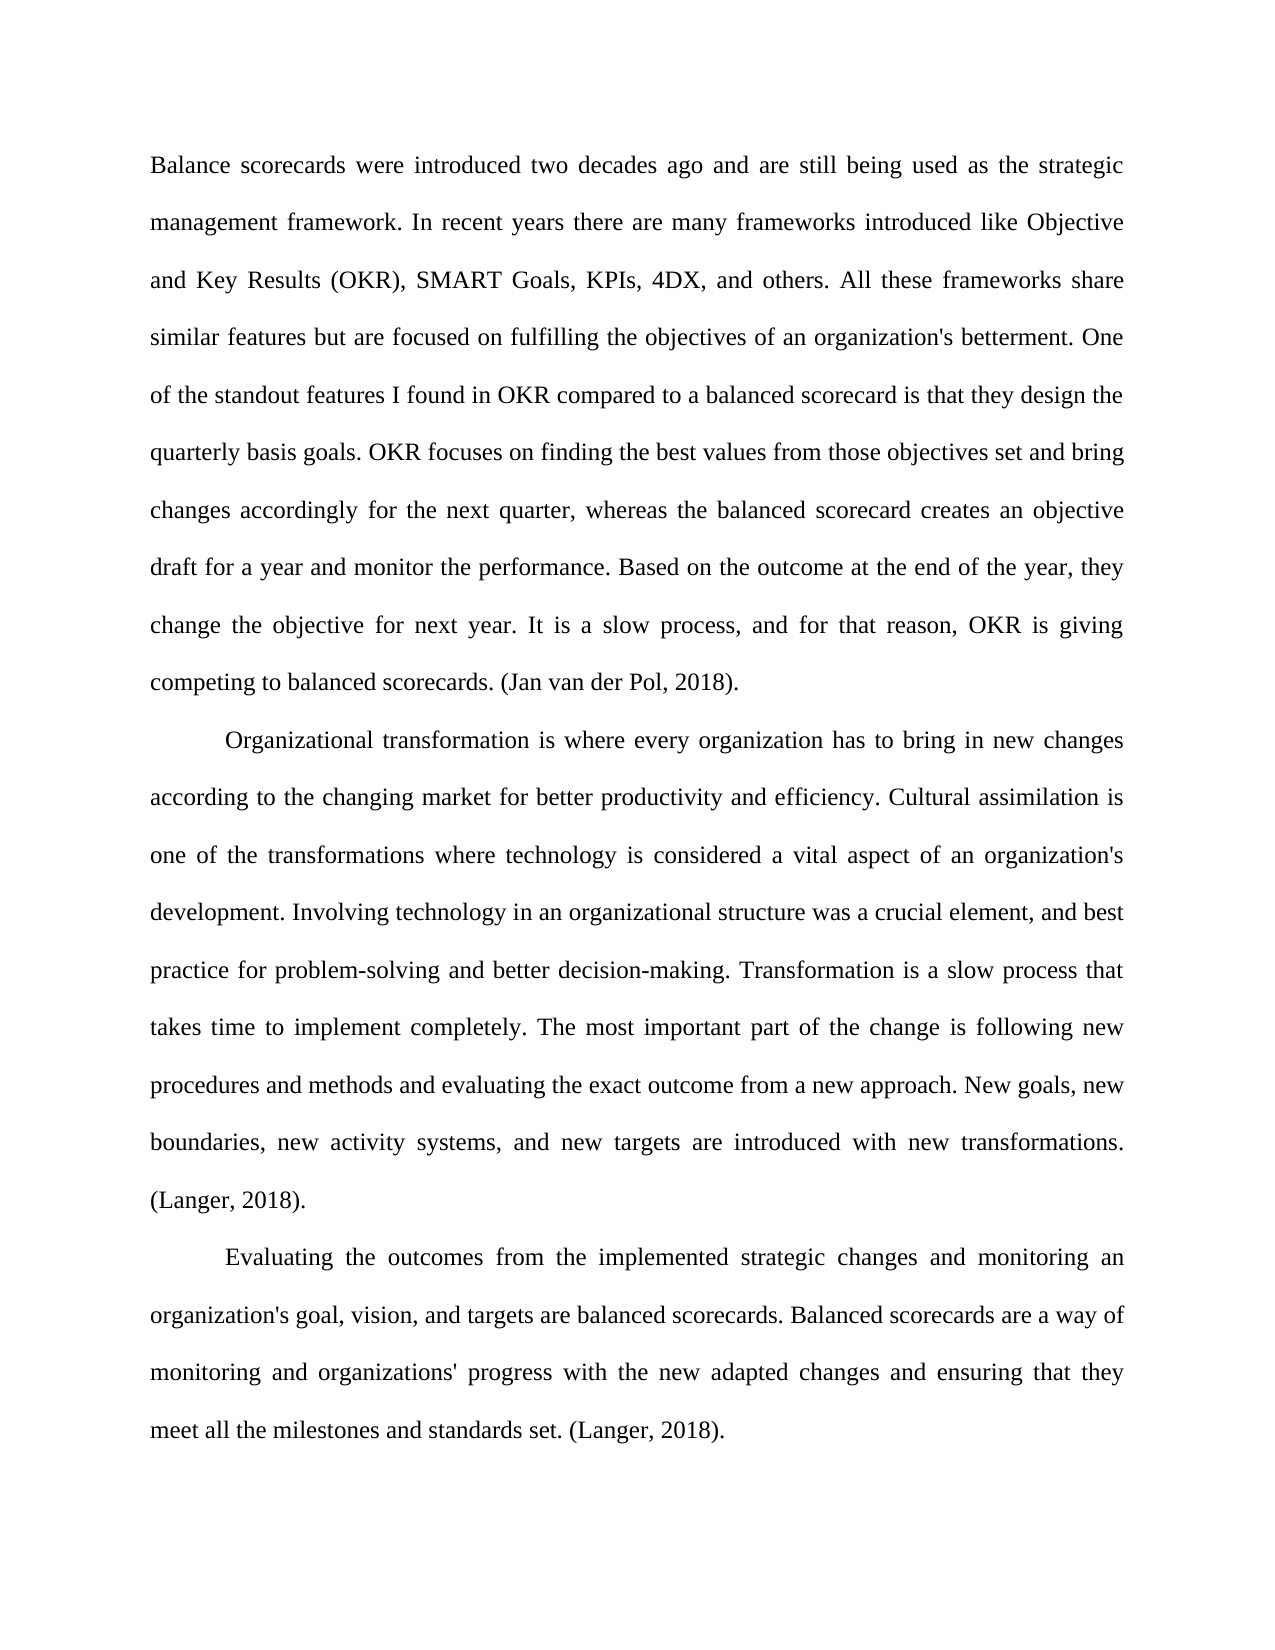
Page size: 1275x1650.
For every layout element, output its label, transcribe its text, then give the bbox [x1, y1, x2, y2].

text Organizational transformation is where every organization has to bring in new changes according to the changing market for better productivity and efficiency. Cultural assimilation is one of the transformations where technology is considered a vital aspect of an organization's development. Involving technology in an organizational structure was a crucial element, and best practice for problem-solving and better decision-making. Transformation is a slow process that takes time to implement completely. The most important part of the change is following new procedures and methods and evaluating the exact outcome from a new approach. New goals, new boundaries, new activity systems, and new targets are introduced with new transformations. (Langer, 2018). [150, 725, 1125, 1214]
text Balance scorecards were introduced two decades ago and are still being used as the strategic management framework. In recent years there are many frameworks introduced like Objective and Key Results (OKR), SMART Goals, KPIs, 4DX, and others. All these frameworks share similar features but are focused on fulfilling the objectives of an organization's betterment. One of the standout features I found in OKR compared to a balanced scorecard is that they design the quarterly basis goals. OKR focuses on finding the best values from those objectives set and bring changes accordingly for the next quarter, whereas the balanced scorecard creates an objective draft for a year and monitor the performance. Based on the outcome at the end of the year, they change the objective for next year. It is a slow process, and for that reason, OKR is giving competing to balanced scorecards. (Jan van der Pol, 2018). [150, 150, 1125, 696]
text Evaluating the outcomes from the implemented strategic changes and monitoring an organization's goal, vision, and targets are balanced scorecards. Balanced scorecards are a way of monitoring and organizations' progress with the new adapted changes and ensuring that they meet all the milestones and standards set. (Langer, 2018). [150, 1242, 1125, 1444]
